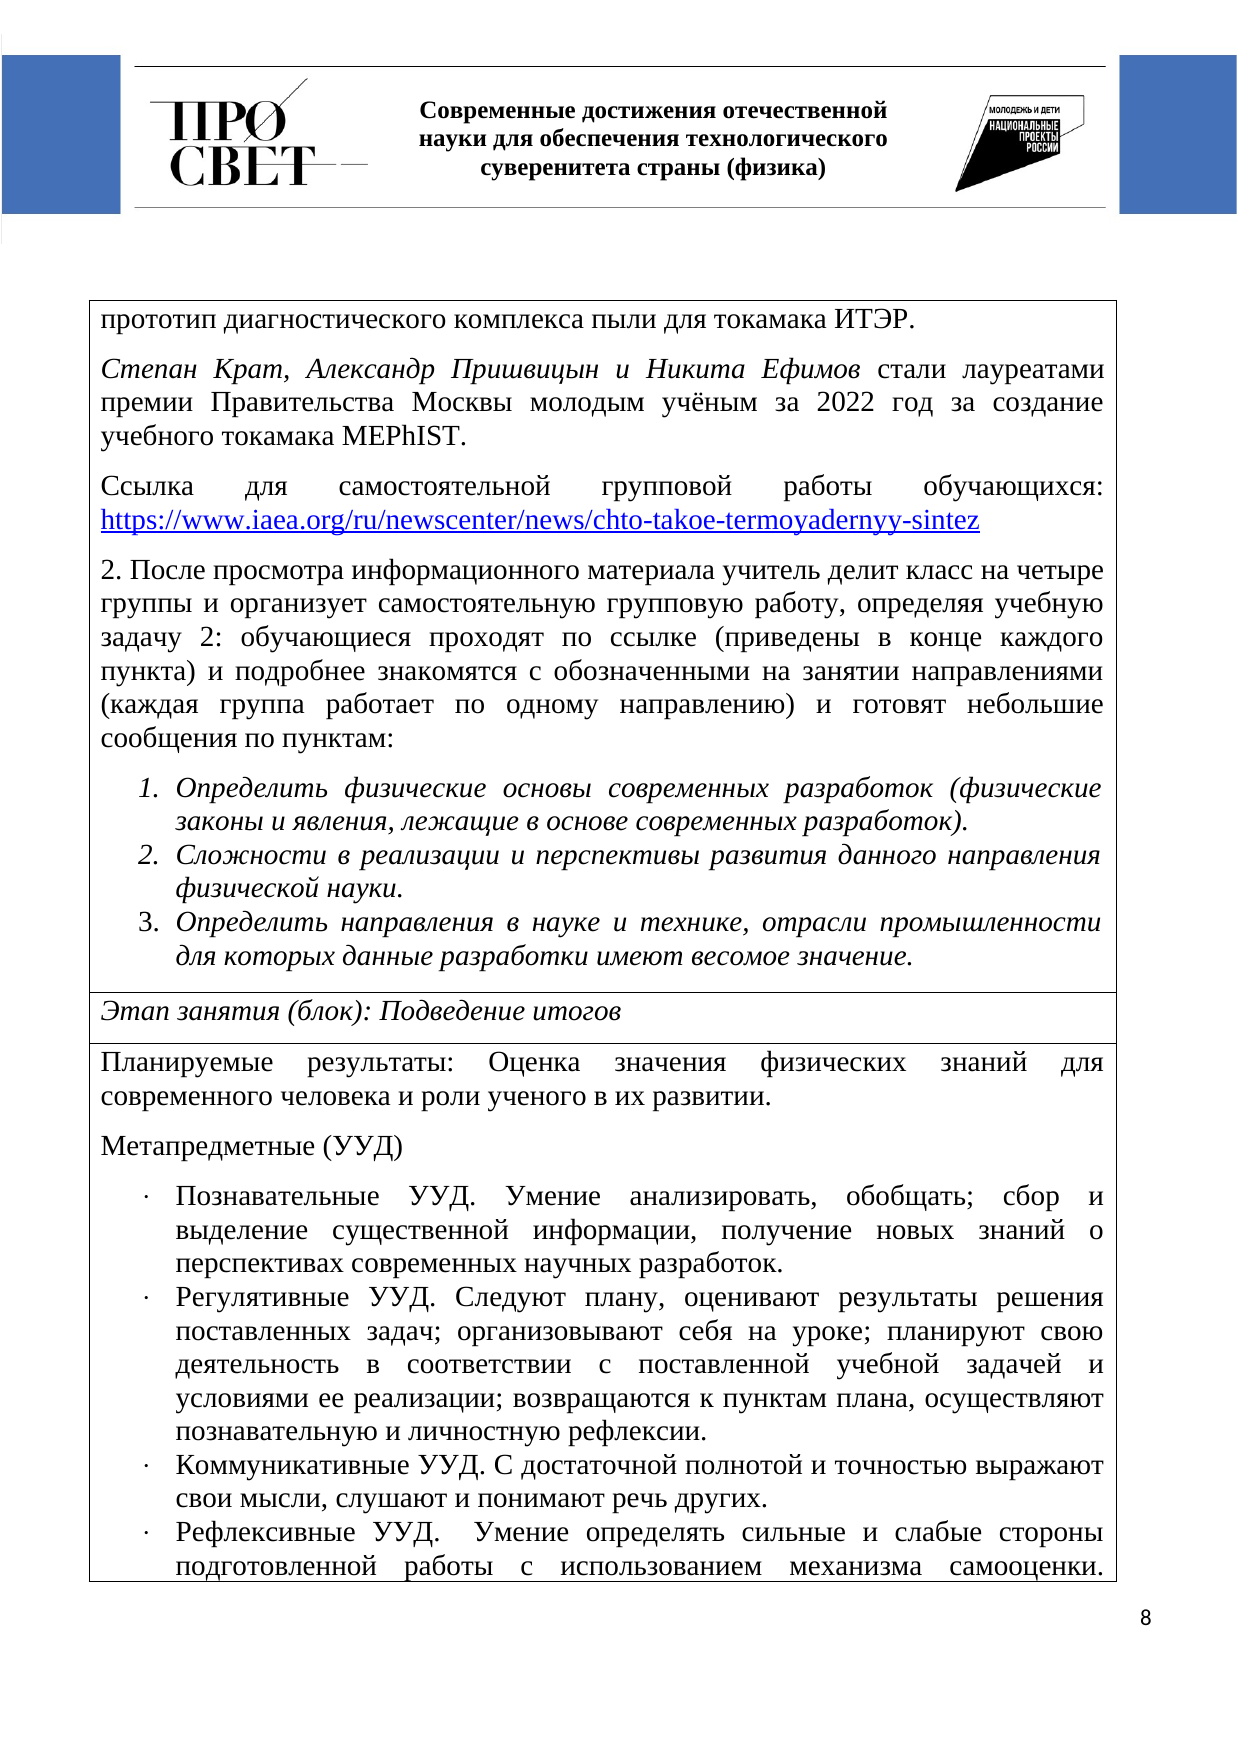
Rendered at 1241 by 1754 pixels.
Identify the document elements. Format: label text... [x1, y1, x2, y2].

table_cell Этап занятия (блок): Подведение итогов [90, 993, 1116, 1043]
picture [1, 34, 1237, 244]
